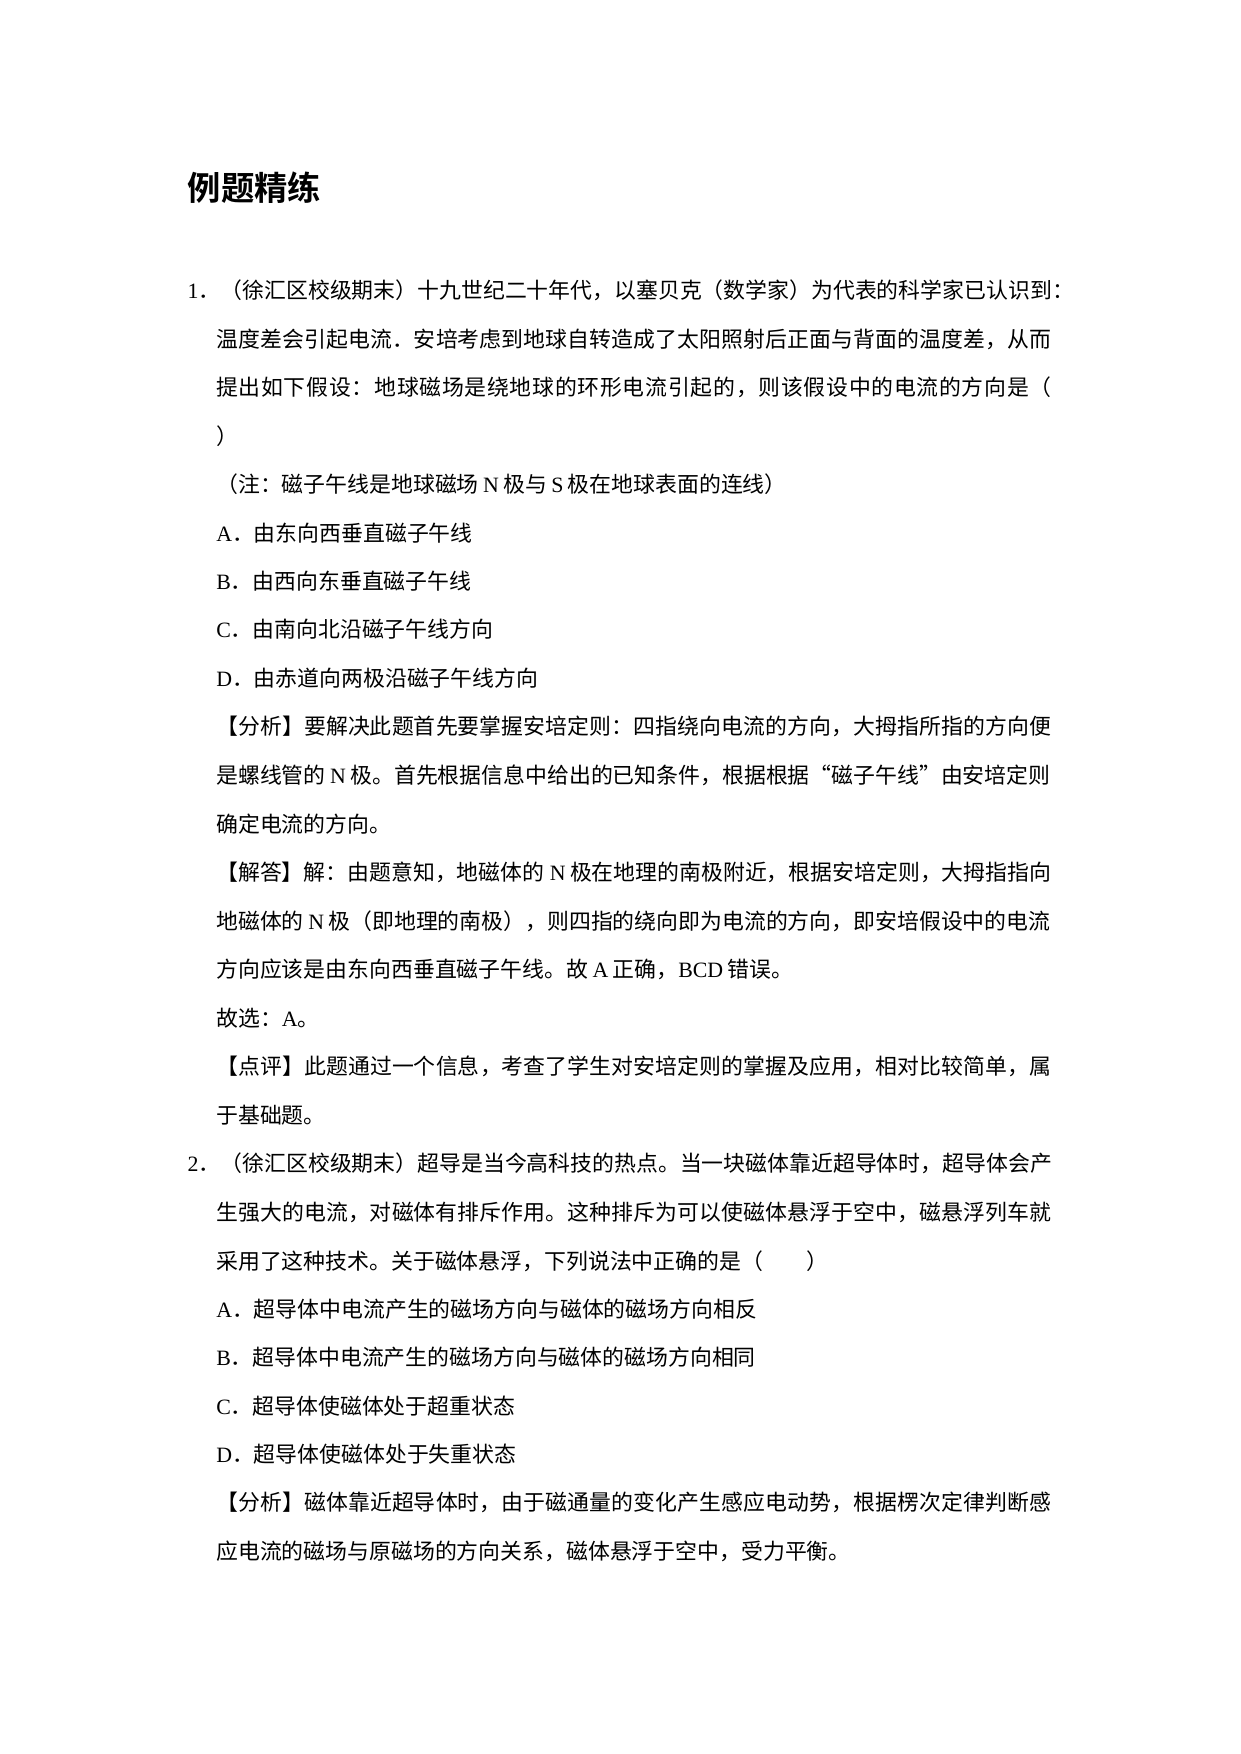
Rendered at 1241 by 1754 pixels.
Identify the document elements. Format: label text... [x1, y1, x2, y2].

text B．超导体中电流产生的磁场方向与磁体的磁场方向相同 [187, 1340, 1053, 1372]
text B．由西向东垂直磁子午线 [187, 564, 1053, 596]
text 【分析】要解决此题首先要掌握安培定则：四指绕向电流的方向，大拇指所指的方向便是螺线管的N极。首先根据信息中给出的已知条件，根据根据“磁子午线”由安培定则确定电流的方向。 [216, 709, 1053, 839]
text （注：磁子午线是地球磁场N极与S极在地球表面的连线） [216, 467, 1053, 499]
subtitle 例题精练 [187, 162, 1053, 210]
text C．由南向北沿磁子午线方向 [187, 612, 1053, 644]
text 【解答】解：由题意知，地磁体的N极在地理的南极附近，根据安培定则，大拇指指向地磁体的N极（即地理的南极），则四指的绕向即为电流的方向，即安培假设中的电流方向应该是由东向西垂直磁子午线。故A正确，BCD错误。 [216, 854, 1053, 984]
text D．超导体使磁体处于失重状态 [187, 1437, 1053, 1469]
text 1．（徐汇区校级期末）十九世纪二十年代，以塞贝克（数学家）为代表的科学家已认识到：温度差会引起电流．安培考虑到地球自转造成了太阳照射后正面与背面的温度差，从而提出如下假设：地球磁场是绕地球的环形电流引起的，则该假设中的电流的方向是（ ） [187, 272, 1053, 451]
text C．超导体使磁体处于超重状态 [187, 1388, 1053, 1421]
text A．超导体中电流产生的磁场方向与磁体的磁场方向相反 [187, 1292, 1053, 1324]
text D．由赤道向两极沿磁子午线方向 [187, 660, 1053, 693]
text A．由东向西垂直磁子午线 [187, 515, 1053, 548]
text 【点评】此题通过一个信息，考查了学生对安培定则的掌握及应用，相对比较简单，属于基础题。 [216, 1049, 1053, 1130]
text 2．（徐汇区校级期末）超导是当今高科技的热点。当一块磁体靠近超导体时，超导体会产生强大的电流，对磁体有排斥作用。这种排斥为可以使磁体悬浮于空中，磁悬浮列车就采用了这种技术。关于磁体悬浮，下列说法中正确的是（ ） [187, 1146, 1053, 1276]
text 【分析】磁体靠近超导体时，由于磁通量的变化产生感应电动势，根据楞次定律判断感应电流的磁场与原磁场的方向关系，磁体悬浮于空中，受力平衡。 [216, 1485, 1053, 1566]
text 故选：A。 [216, 1000, 1053, 1033]
